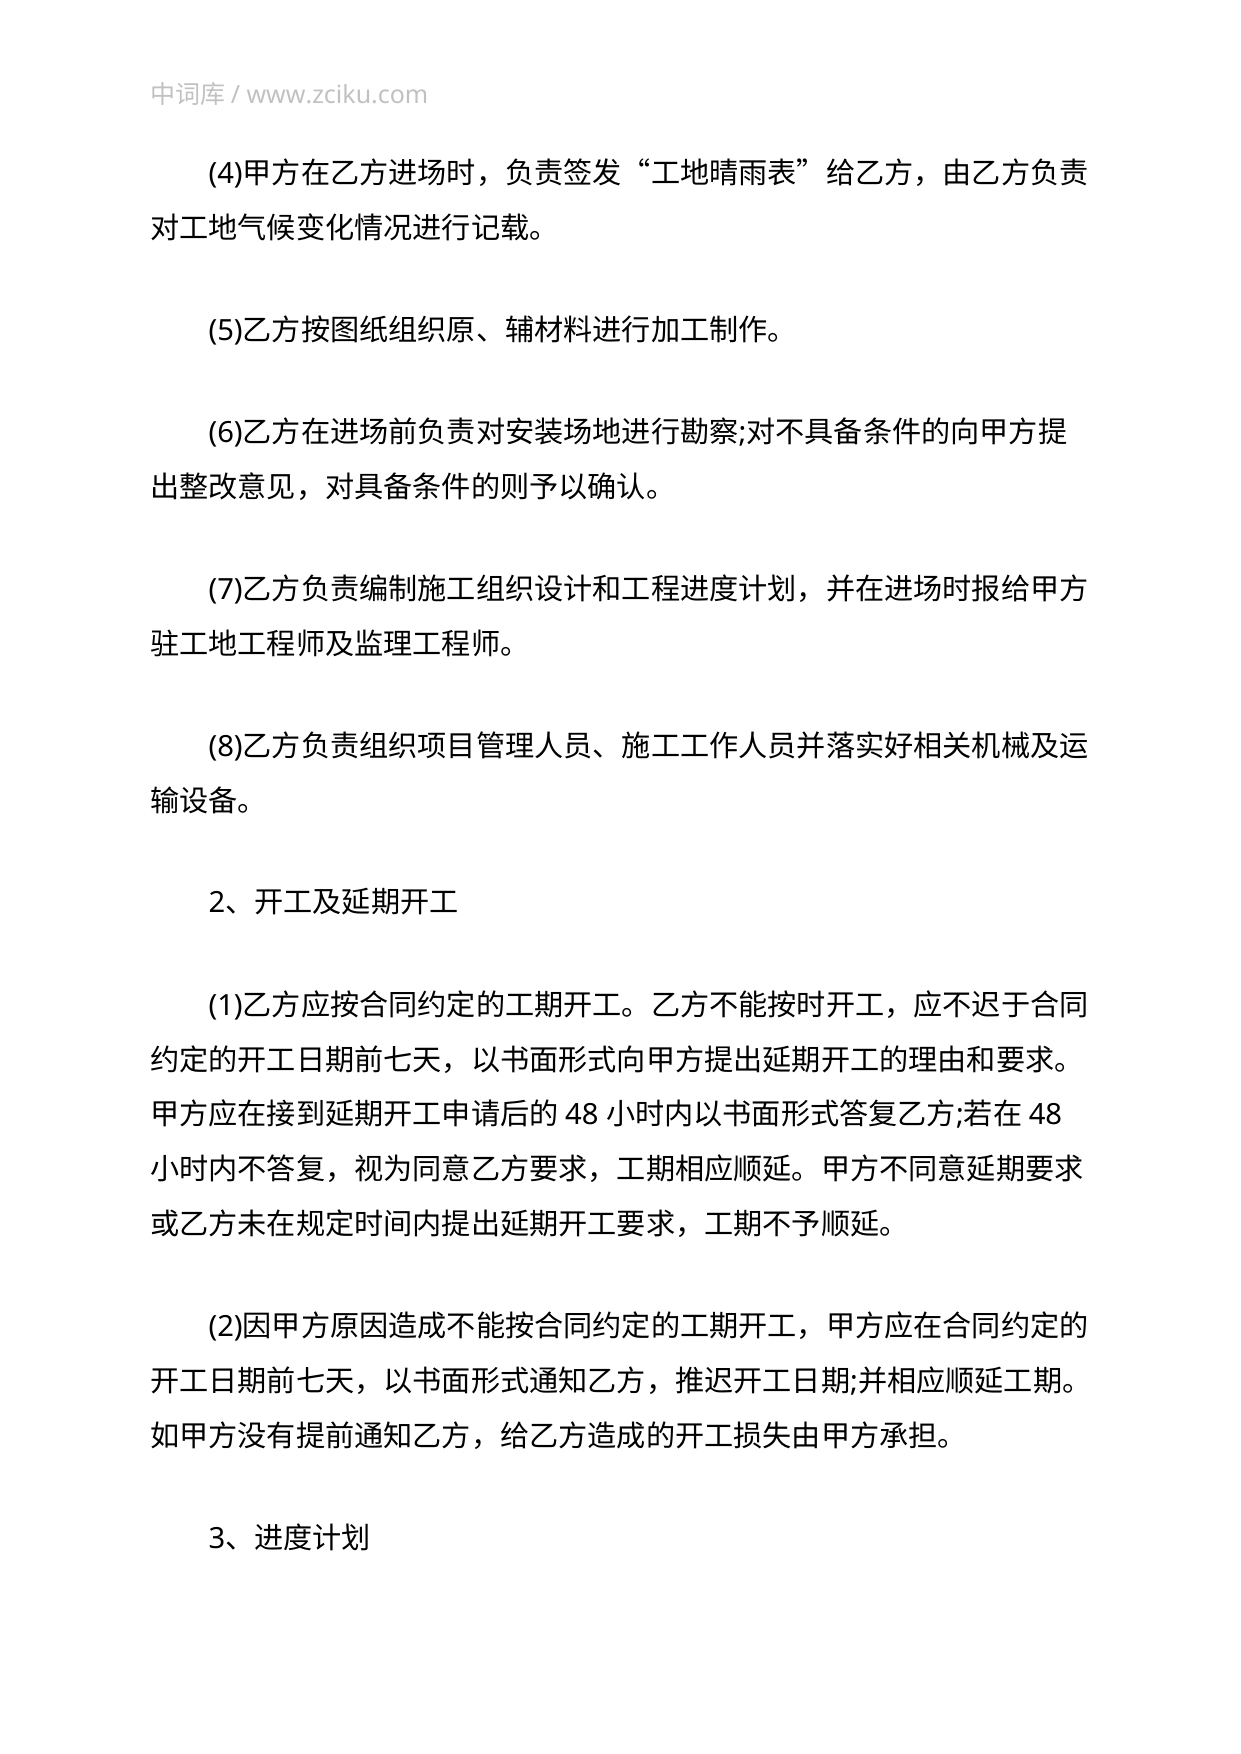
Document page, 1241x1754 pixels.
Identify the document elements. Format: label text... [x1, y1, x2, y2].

text (8)乙方负责组织项目管理人员、施工工作人员并落实好相关机械及运输设备。 [150, 722, 1090, 819]
text (2)因甲方原因造成不能按合同约定的工期开工，甲方应在合同约定的开工日期前七天，以书面形式通知乙方，推迟开工日期;并相应顺延工期。如甲方没有提前通知乙方，给乙方造成的开工损失由甲方承担。 [150, 1303, 1090, 1455]
text 3、进度计划 [150, 1514, 1090, 1557]
text (5)乙方按图纸组织原、辅材料进行加工制作。 [150, 307, 1090, 349]
text (6)乙方在进场前负责对安装场地进行勘察;对不具备条件的向甲方提出整改意见，对具备条件的则予以确认。 [150, 409, 1090, 506]
text (7)乙方负责编制施工组织设计和工程进度计划，并在进场时报给甲方驻工地工程师及监理工程师。 [150, 566, 1090, 663]
text (1)乙方应按合同约定的工期开工。乙方不能按时开工，应不迟于合同约定的开工日期前七天，以书面形式向甲方提出延期开工的理由和要求。甲方应在接到延期开工申请后的 48 小时内以书面形式答复乙方;若在 48 小时内不答复，视为同意乙方要求，工期相应顺延。甲方不同意延期要求或乙方未在规定时间内提出延期开工要求，工期不予顺延。 [150, 981, 1090, 1243]
text (4)甲方在乙方进场时，负责签发“工地晴雨表”给乙方，由乙方负责对工地气候变化情况进行记载。 [150, 150, 1090, 247]
text 2、开工及延期开工 [150, 879, 1090, 921]
